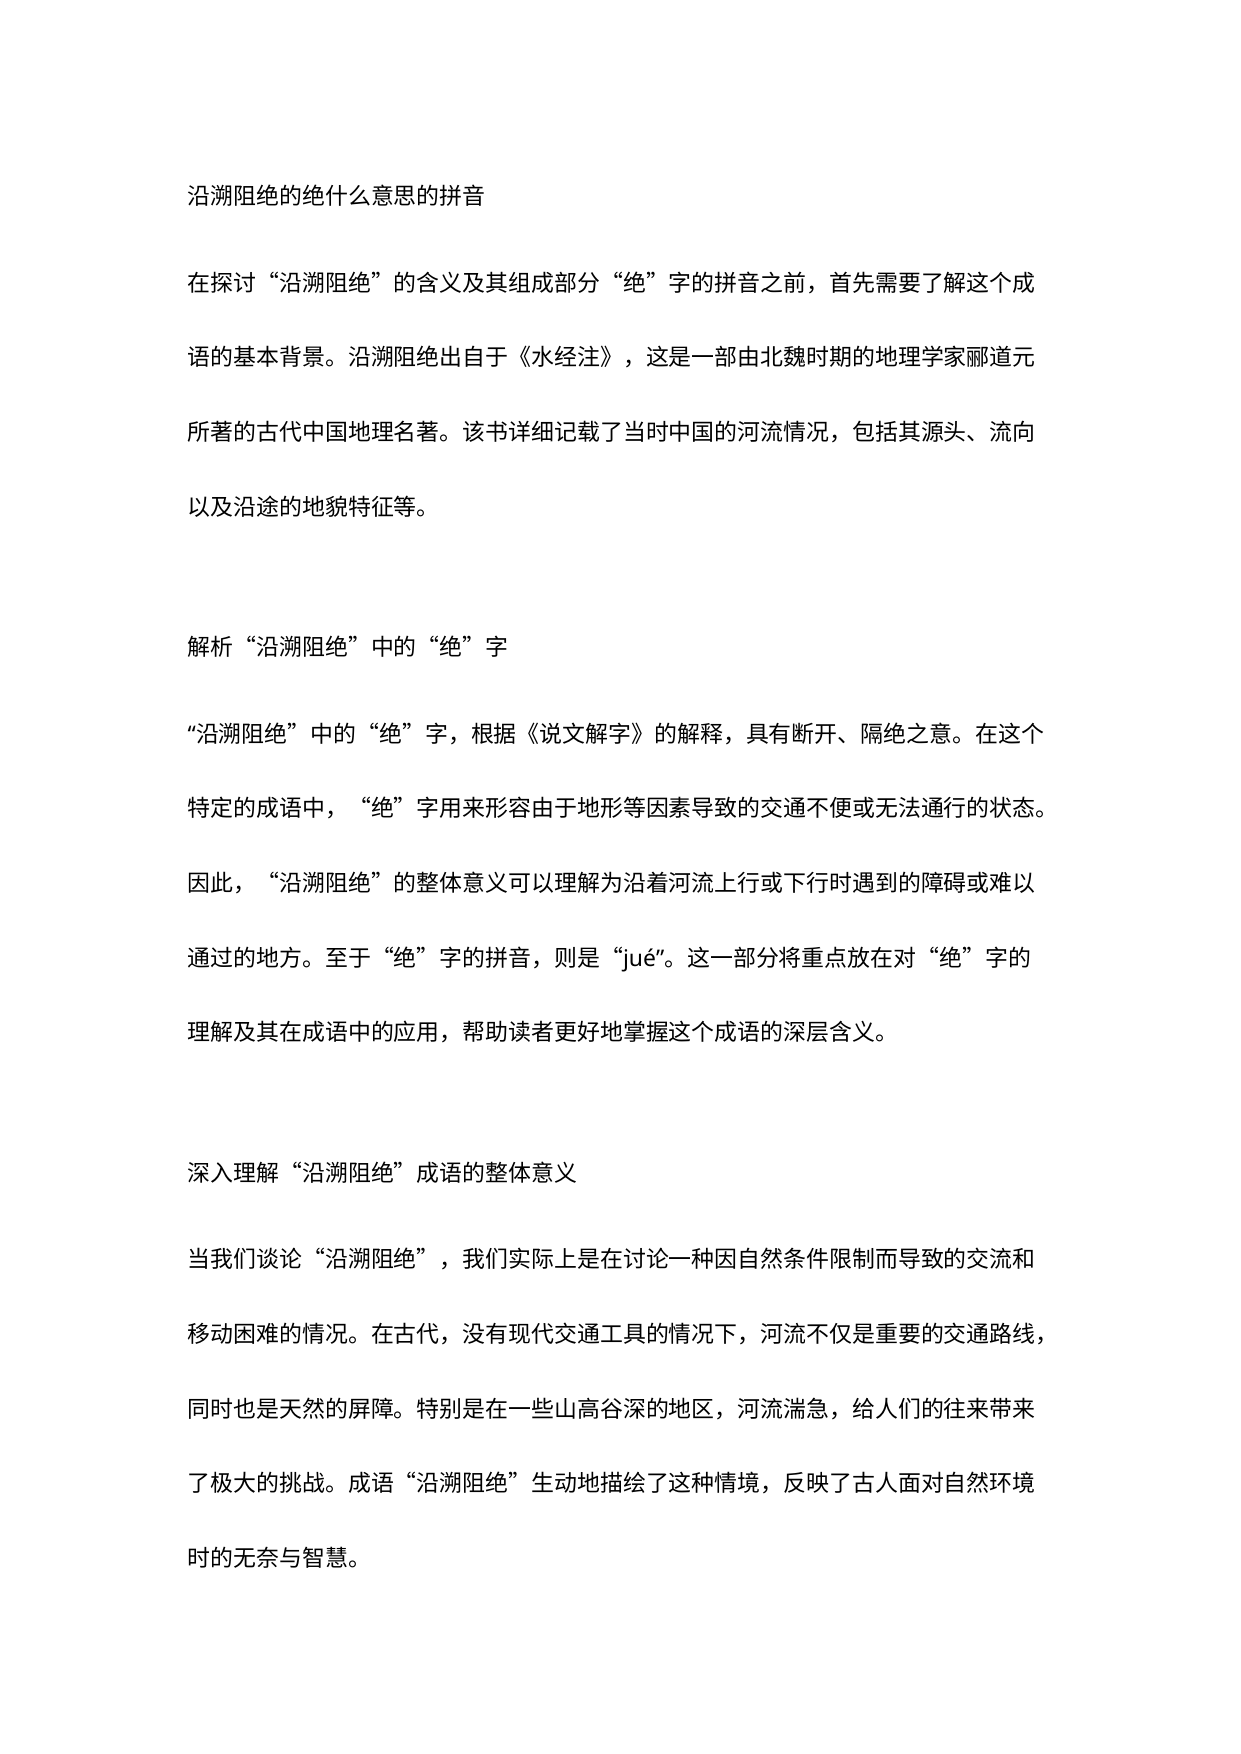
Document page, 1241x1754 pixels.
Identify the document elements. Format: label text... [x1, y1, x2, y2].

text “沿溯阻绝”中的“绝”字，根据《说文解字》的解释，具有断开、隔绝之意。在这个特定的成语中，“绝”字用来形容由于地形等因素导致的交通不便或无法通行的状态。因此，“沿溯阻绝”的整体意义可以理解为沿着河流上行或下行时遇到的障碍或难以通过的地方。至于“绝”字的拼音，则是“jué”。这一部分将重点放在对“绝”字的理解及其在成语中的应用，帮助读者更好地掌握这个成语的深层含义。 [187, 699, 1053, 1063]
text 当我们谈论“沿溯阻绝”，我们实际上是在讨论一种因自然条件限制而导致的交流和移动困难的情况。在古代，没有现代交通工具的情况下，河流不仅是重要的交通路线，同时也是天然的屏障。特别是在一些山高谷深的地区，河流湍急，给人们的往来带来了极大的挑战。成语“沿溯阻绝”生动地描绘了这种情境，反映了古人面对自然环境时的无奈与智慧。 [187, 1225, 1053, 1589]
text 在探讨“沿溯阻绝”的含义及其组成部分“绝”字的拼音之前，首先需要了解这个成语的基本背景。沿溯阻绝出自于《水经注》，这是一部由北魏时期的地理学家郦道元所著的古代中国地理名著。该书详细记载了当时中国的河流情况，包括其源头、流向以及沿途的地貌特征等。 [187, 248, 1053, 538]
text 沿溯阻绝的绝什么意思的拼音 [187, 162, 1053, 227]
text 深入理解“沿溯阻绝”成语的整体意义 [187, 1139, 1053, 1204]
text 解析“沿溯阻绝”中的“绝”字 [187, 613, 1053, 678]
